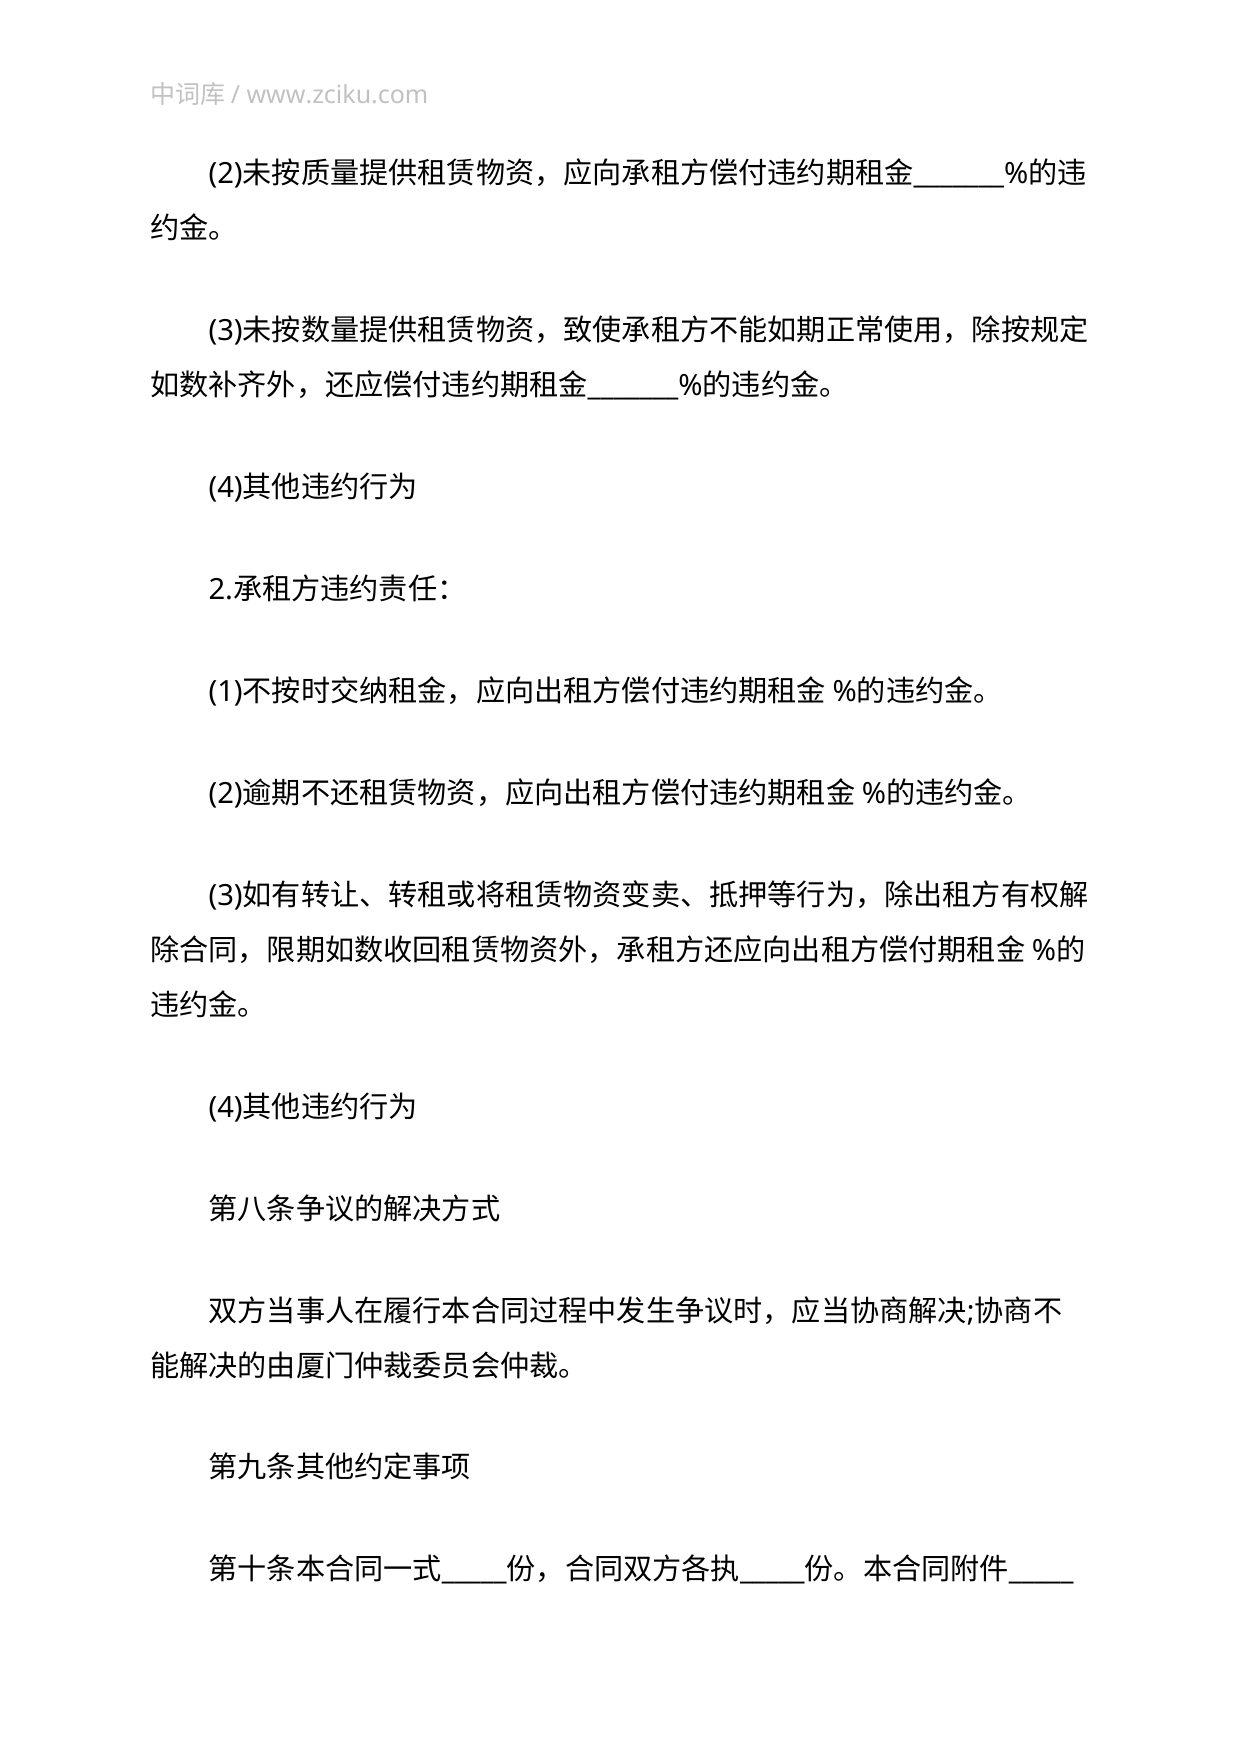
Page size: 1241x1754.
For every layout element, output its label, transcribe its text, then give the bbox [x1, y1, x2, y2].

text (3)未按数量提供租赁物资，致使承租方不能如期正常使用，除按规定如数补齐外，还应偿付违约期租金_______%的违约金。 [150, 307, 1090, 404]
text 2.承租方违约责任： [150, 566, 1090, 608]
text (2)未按质量提供租赁物资，应向承租方偿付违约期租金_______%的违约金。 [150, 150, 1090, 247]
text (4)其他违约行为 [150, 1083, 1090, 1126]
text 第八条争议的解决方式 [150, 1185, 1090, 1228]
text 双方当事人在履行本合同过程中发生争议时，应当协商解决;协商不能解决的由厦门仲裁委员会仲裁。 [150, 1287, 1090, 1384]
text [150, 1546, 1090, 1588]
text (4)其他违约行为 [150, 464, 1090, 506]
text (3)如有转让、转租或将租赁物资变卖、抵押等行为，除出租方有权解除合同，限期如数收回租赁物资外，承租方还应向出租方偿付期租金 %的违约金。 [150, 872, 1090, 1024]
text (2)逾期不还租赁物资，应向出租方偿付违约期租金 %的违约金。 [150, 770, 1090, 812]
text 第九条其他约定事项 [150, 1444, 1090, 1486]
text (1)不按时交纳租金，应向出租方偿付违约期租金 %的违约金。 [150, 668, 1090, 710]
